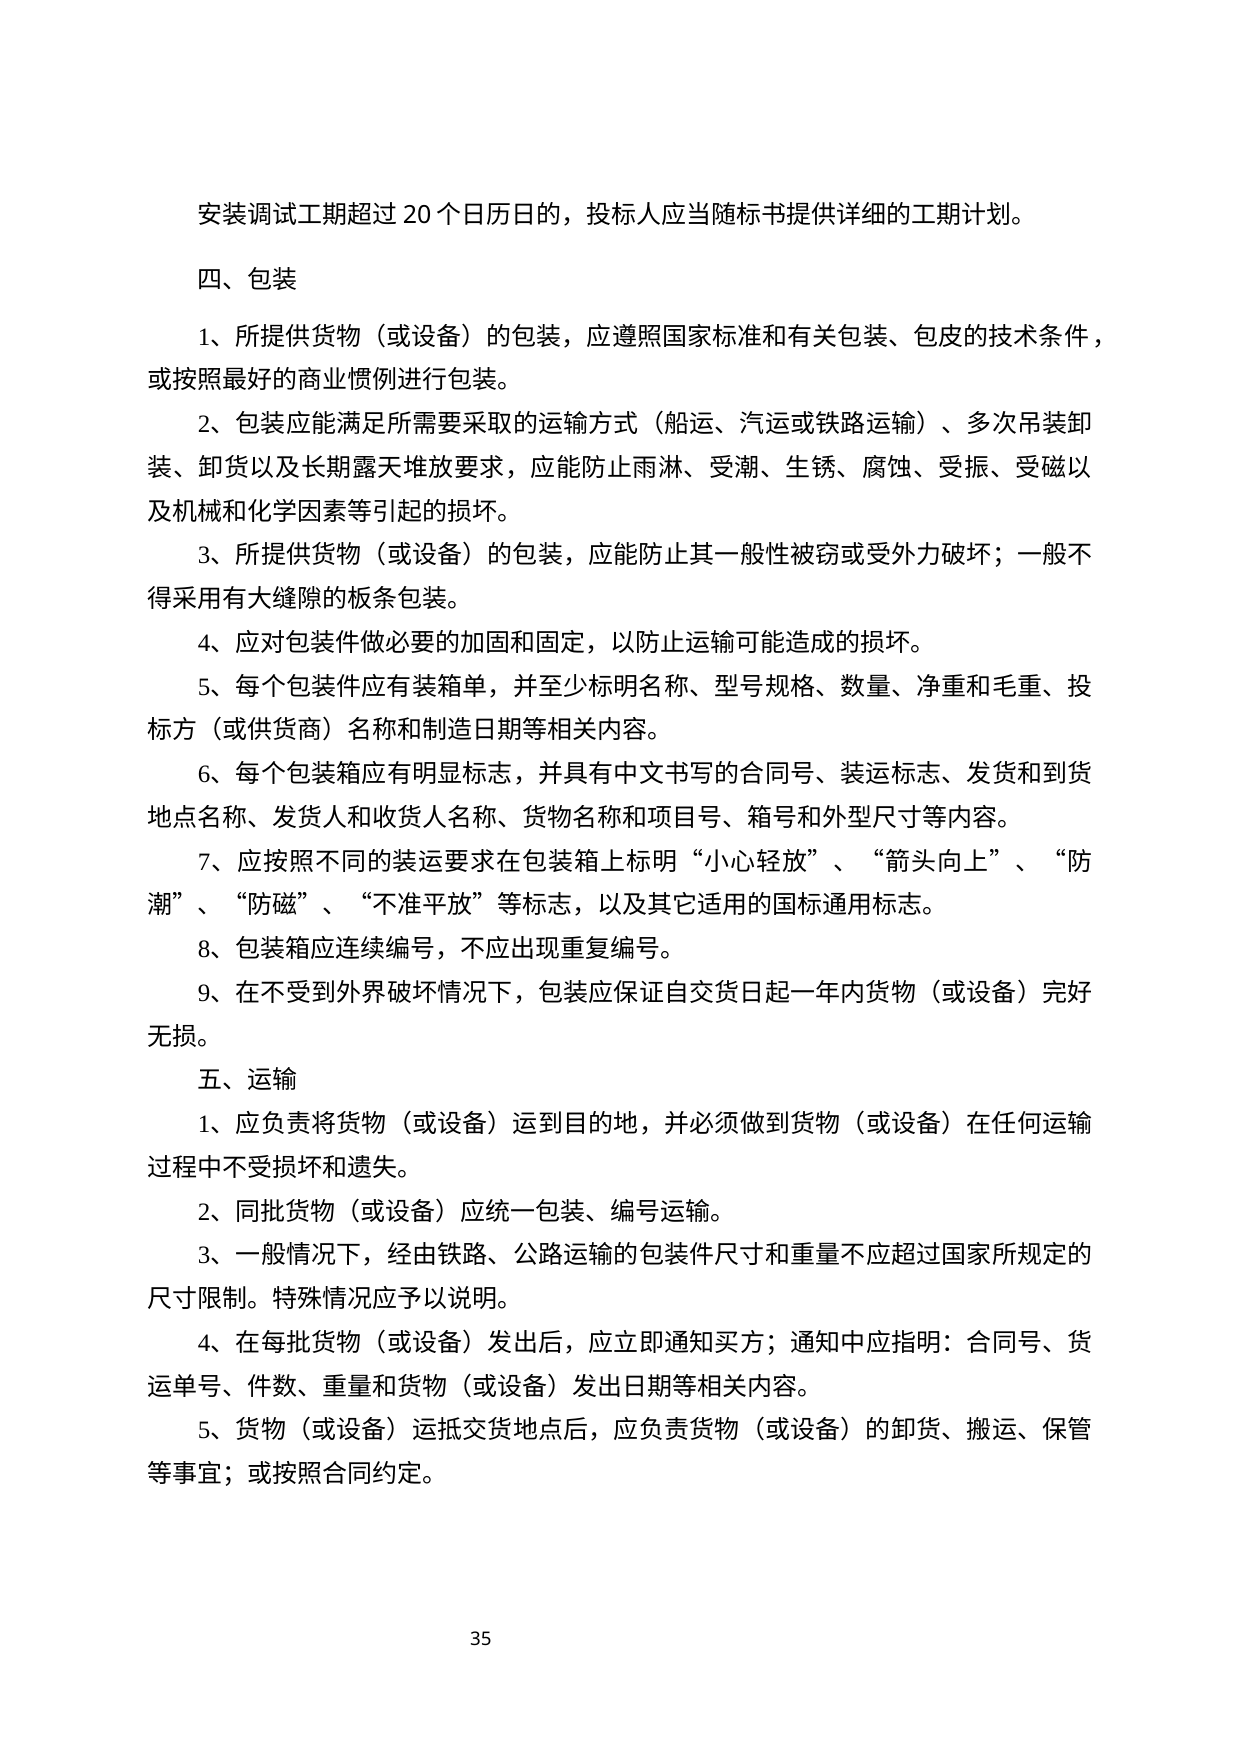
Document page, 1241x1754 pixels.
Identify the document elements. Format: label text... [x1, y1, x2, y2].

text 1、所提供货物（或设备）的包装，应遵照国家标准和有关包装、包皮的技术条件，或按照最好的商业惯例进行包装。 [148, 310, 1092, 398]
text 5、货物（或设备）运抵交货地点后，应负责货物（或设备）的卸货、搬运、保管等事宜；或按照合同约定。 [148, 1404, 1092, 1491]
text 3、一般情况下，经由铁路、公路运输的包装件尺寸和重量不应超过国家所规定的尺寸限制。特殊情况应予以说明。 [148, 1229, 1092, 1316]
text 9、在不受到外界破坏情况下，包装应保证自交货日起一年内货物（或设备）完好无损。 [148, 966, 1092, 1054]
text 5、每个包装件应有装箱单，并至少标明名称、型号规格、数量、净重和毛重、投标方（或供货商）名称和制造日期等相关内容。 [148, 660, 1092, 748]
text 3、所提供货物（或设备）的包装，应能防止其一般性被窃或受外力破坏；一般不得采用有大缝隙的板条包装。 [148, 529, 1092, 616]
text 2、同批货物（或设备）应统一包装、编号运输。 [148, 1185, 1092, 1229]
text 五、运输 [148, 1054, 1092, 1098]
text 四、包装 [148, 245, 1092, 310]
text 6、每个包装箱应有明显标志，并具有中文书写的合同号、装运标志、发货和到货地点名称、发货人和收货人名称、货物名称和项目号、箱号和外型尺寸等内容。 [148, 748, 1092, 835]
text 7、应按照不同的装运要求在包装箱上标明“小心轻放”、“箭头向上”、“防潮”、“防磁”、“不准平放”等标志，以及其它适用的国标通用标志。 [148, 835, 1092, 923]
text 安装调试工期超过20个日历日的，投标人应当随标书提供详细的工期计划。 [148, 180, 1092, 245]
text 4、应对包装件做必要的加固和固定，以防止运输可能造成的损坏。 [148, 616, 1092, 660]
text 1、应负责将货物（或设备）运到目的地，并必须做到货物（或设备）在任何运输过程中不受损坏和遗失。 [148, 1098, 1092, 1185]
text 2、包装应能满足所需要采取的运输方式（船运、汽运或铁路运输）、多次吊装卸装、卸货以及长期露天堆放要求，应能防止雨淋、受潮、生锈、腐蚀、受振、受磁以及机械和化学因素等引起的损坏。 [148, 398, 1092, 529]
text 4、在每批货物（或设备）发出后，应立即通知买方；通知中应指明：合同号、货运单号、件数、重量和货物（或设备）发出日期等相关内容。 [148, 1316, 1092, 1404]
text 8、包装箱应连续编号，不应出现重复编号。 [148, 923, 1092, 966]
